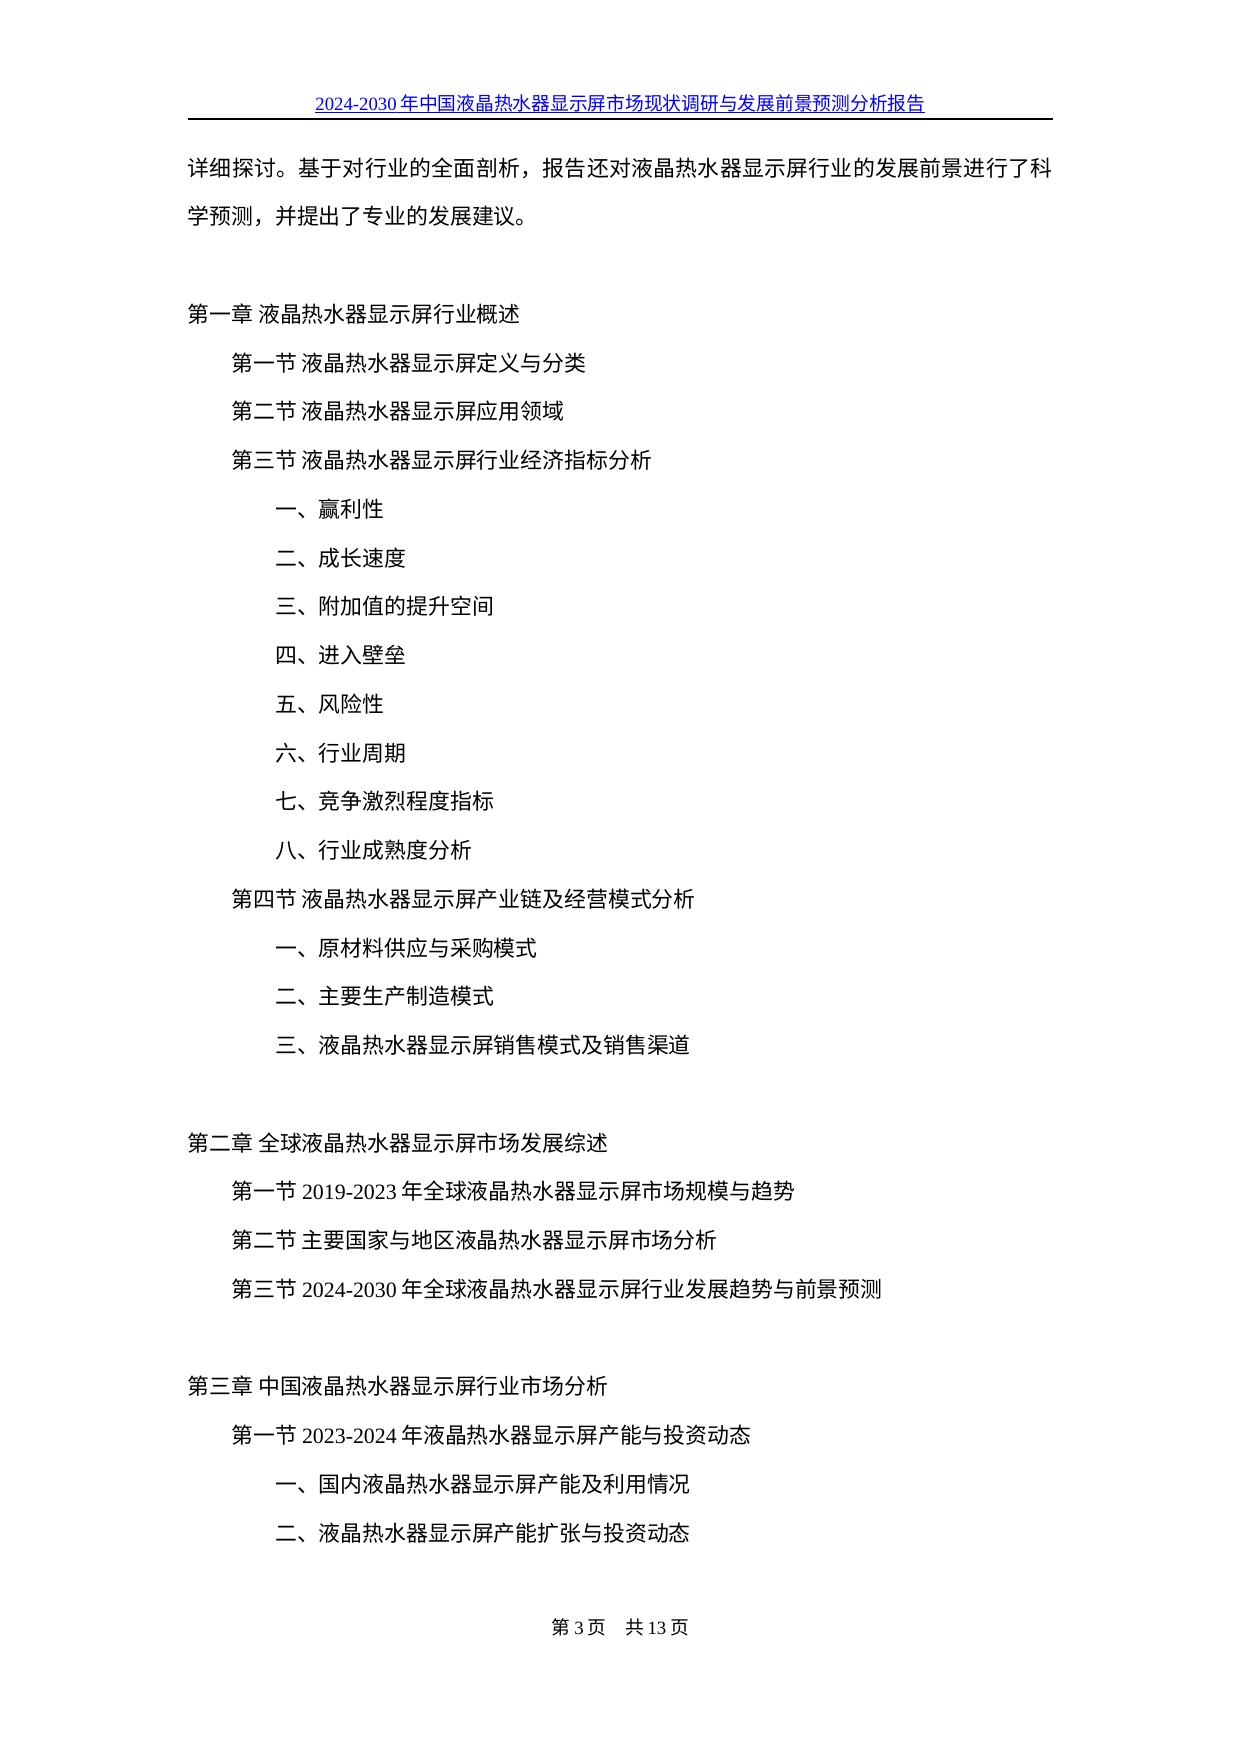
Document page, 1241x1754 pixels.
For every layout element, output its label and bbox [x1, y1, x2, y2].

text [187, 150, 1053, 1548]
